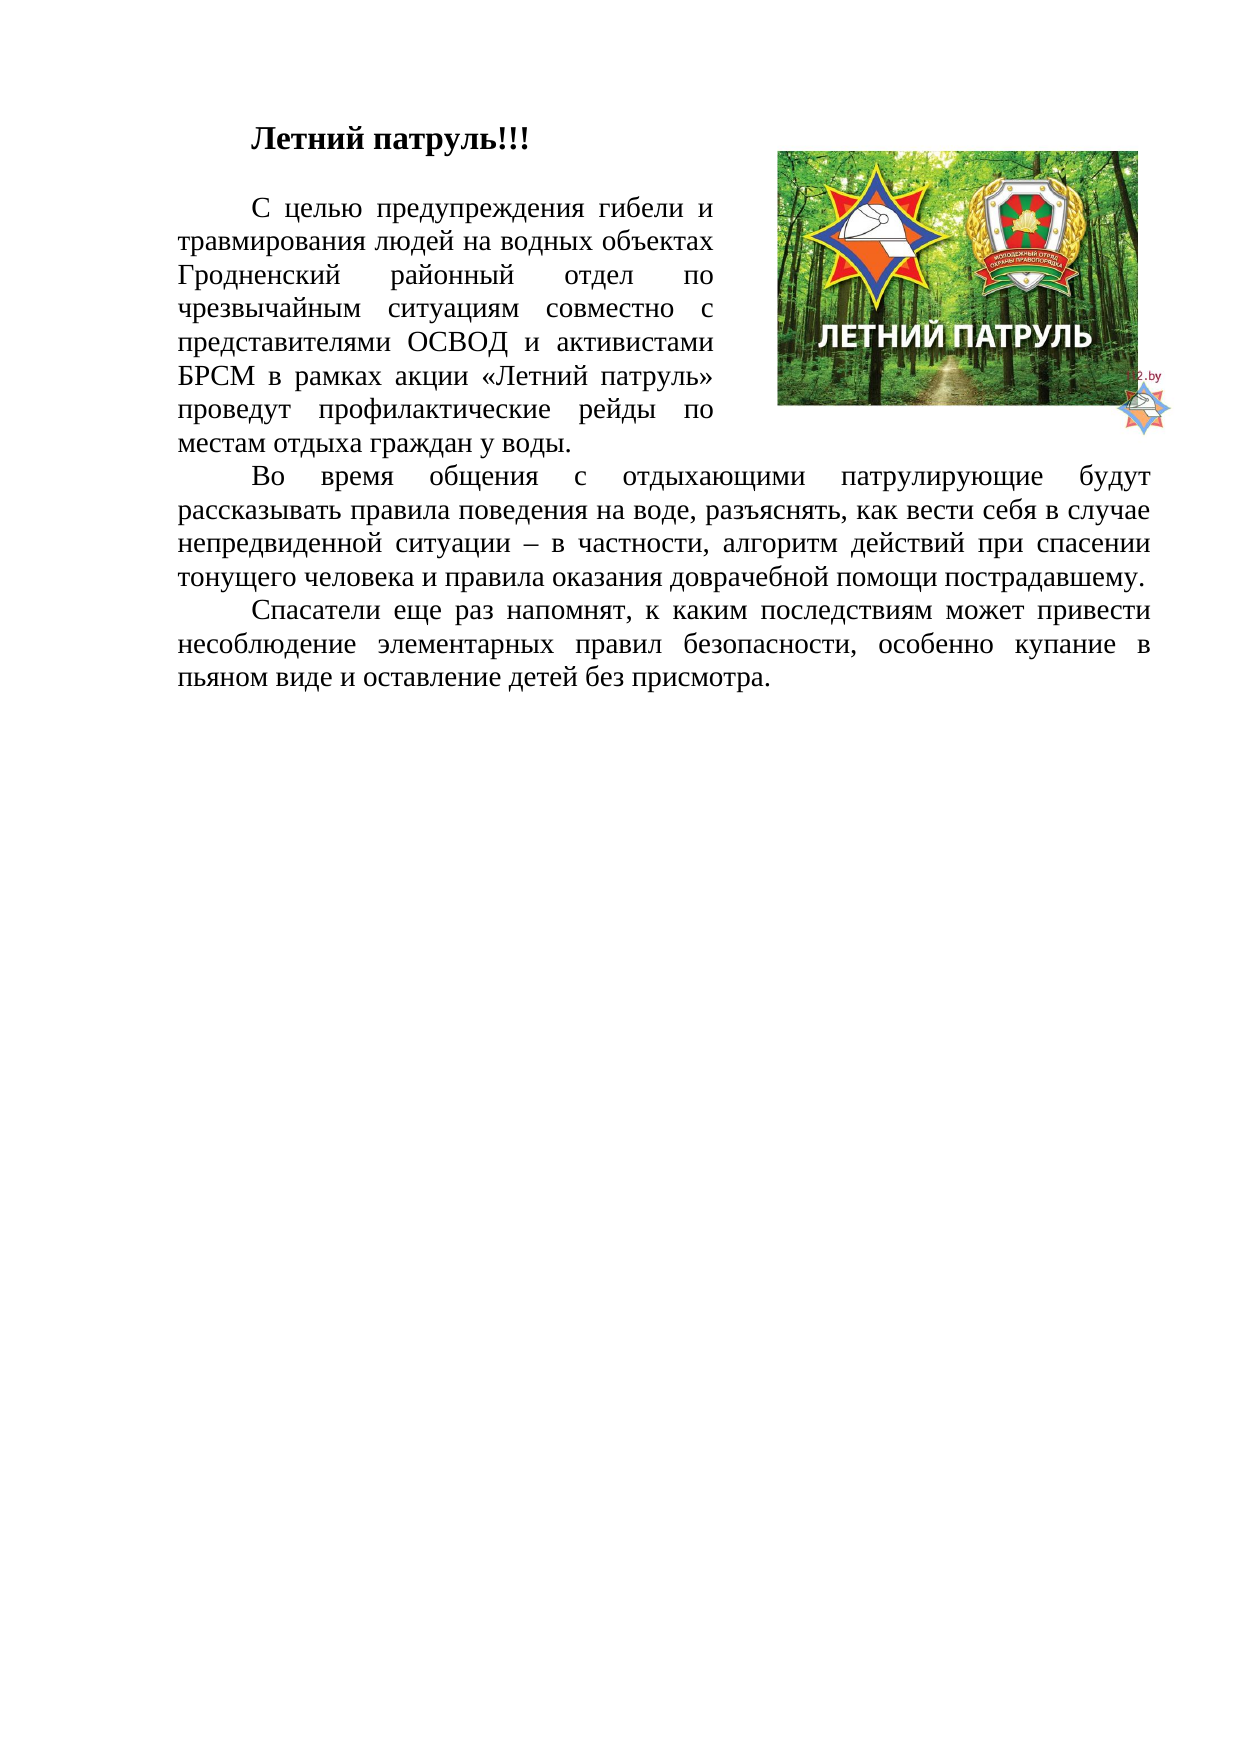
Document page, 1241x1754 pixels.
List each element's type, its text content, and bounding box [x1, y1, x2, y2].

picture [732, 109, 1183, 447]
text Спасатели еще раз напомнят, к каким последствиям может привести несоблюдение элементарных правил безопасности, особенно купание в пьяном виде и оставление детей без присмотра. [177, 592, 1152, 693]
text Летний патруль!!! [177, 118, 732, 156]
text С целью предупреждения гибели и травмирования людей на водных объектах Гродненский районный отдел по чрезвычайным ситуациям совместно с представителями ОСВОД и активистами БРСМ в рамках акции «Летний патруль» проведут профилактические рейды по местам отдыха граждан у воды. [177, 190, 1152, 458]
text Во время общения с отдыхающими патрулирующие будут рассказывать правила поведения на воде, разъяснять, как вести себя в случае непредвиденной ситуации – в частности, алгоритм действий при спасении тонущего человека и правила оказания доврачебной помощи пострадавшему. [177, 458, 1152, 592]
